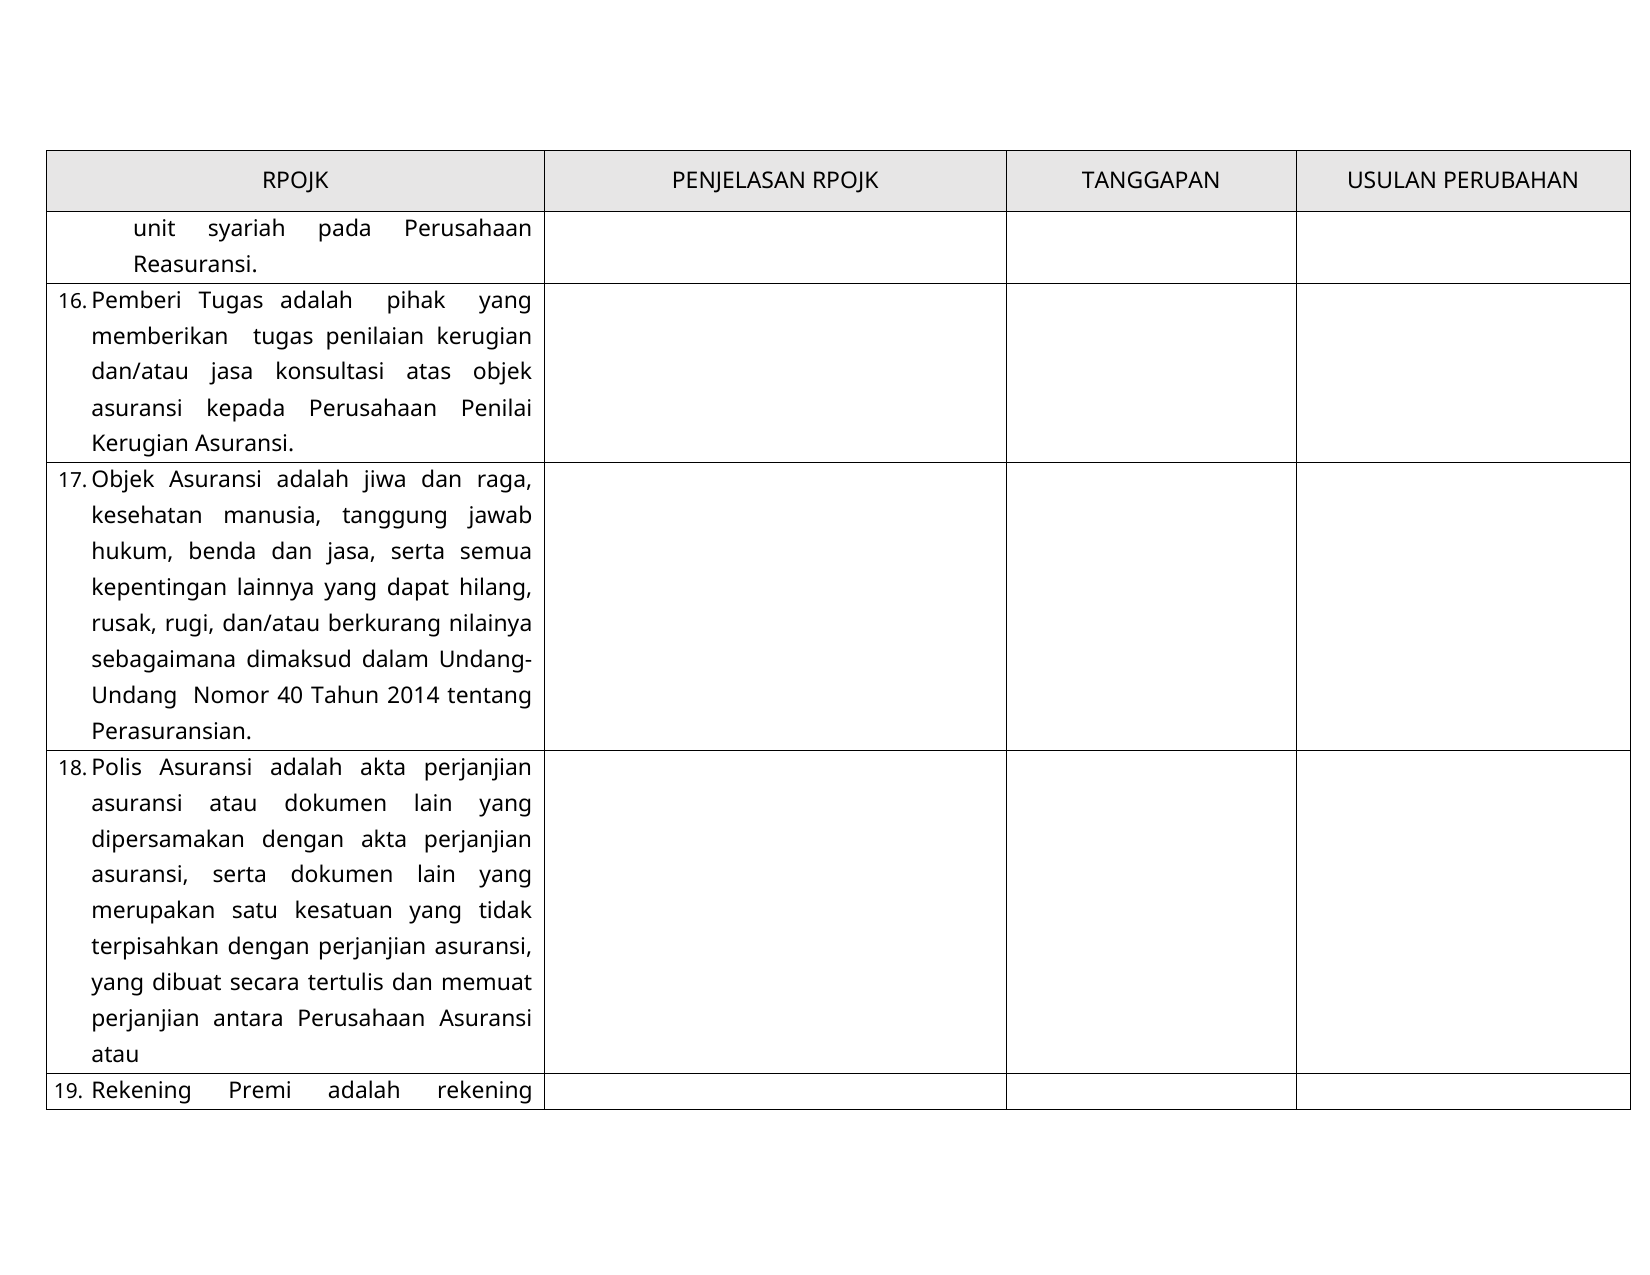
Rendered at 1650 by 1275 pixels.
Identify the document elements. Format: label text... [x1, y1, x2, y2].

table_cell [545, 463, 1006, 749]
table_cell [1007, 212, 1296, 283]
table_cell [1297, 751, 1630, 1073]
table_cell Polis Asuransi adalah akta perjanjian asuransi atau dokumen lain yang dipersamakan dengan akta perjanjian asuransi, serta dokumen lain yang merupakan satu kesatuan yang tidak terpisahkan dengan perjanjian asuransi, yang dibuat secara tertulis dan memuat perjanjian antara Perusahaan Asuransi atau [47, 751, 544, 1073]
table_cell Pemberi Tugas adalah pihak yang memberikan tugas penilaian kerugian dan/atau jasa konsultasi atas objek asuransi kepada Perusahaan Penilai Kerugian Asuransi. [47, 284, 544, 462]
table_cell [1297, 463, 1630, 749]
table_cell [47, 212, 544, 283]
table_header TANGGAPAN [1007, 151, 1296, 211]
table_cell [545, 751, 1006, 1073]
table_cell [1007, 463, 1296, 749]
table_header RPOJK [47, 151, 544, 211]
table_cell Objek Asuransi adalah jiwa dan raga, kesehatan manusia, tanggung jawab hukum, benda dan jasa, serta semua kepentingan lainnya yang dapat hilang, rusak, rugi, dan/atau berkurang nilainya sebagaimana dimaksud dalam Undang-Undang Nomor 40 Tahun 2014 tentang Perasuransian. [47, 463, 544, 749]
table_header PENJELASAN RPOJK [545, 151, 1006, 211]
table_cell [1007, 751, 1296, 1073]
table_cell [1297, 1074, 1630, 1109]
table_cell [1297, 212, 1630, 283]
table_cell [1297, 284, 1630, 462]
table_cell [545, 1074, 1006, 1109]
table_cell [545, 284, 1006, 462]
table_cell [1007, 284, 1296, 462]
table_header USULAN PERUBAHAN [1297, 151, 1630, 211]
table_cell [1007, 1074, 1296, 1109]
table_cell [47, 1074, 544, 1109]
table_cell [545, 212, 1006, 283]
